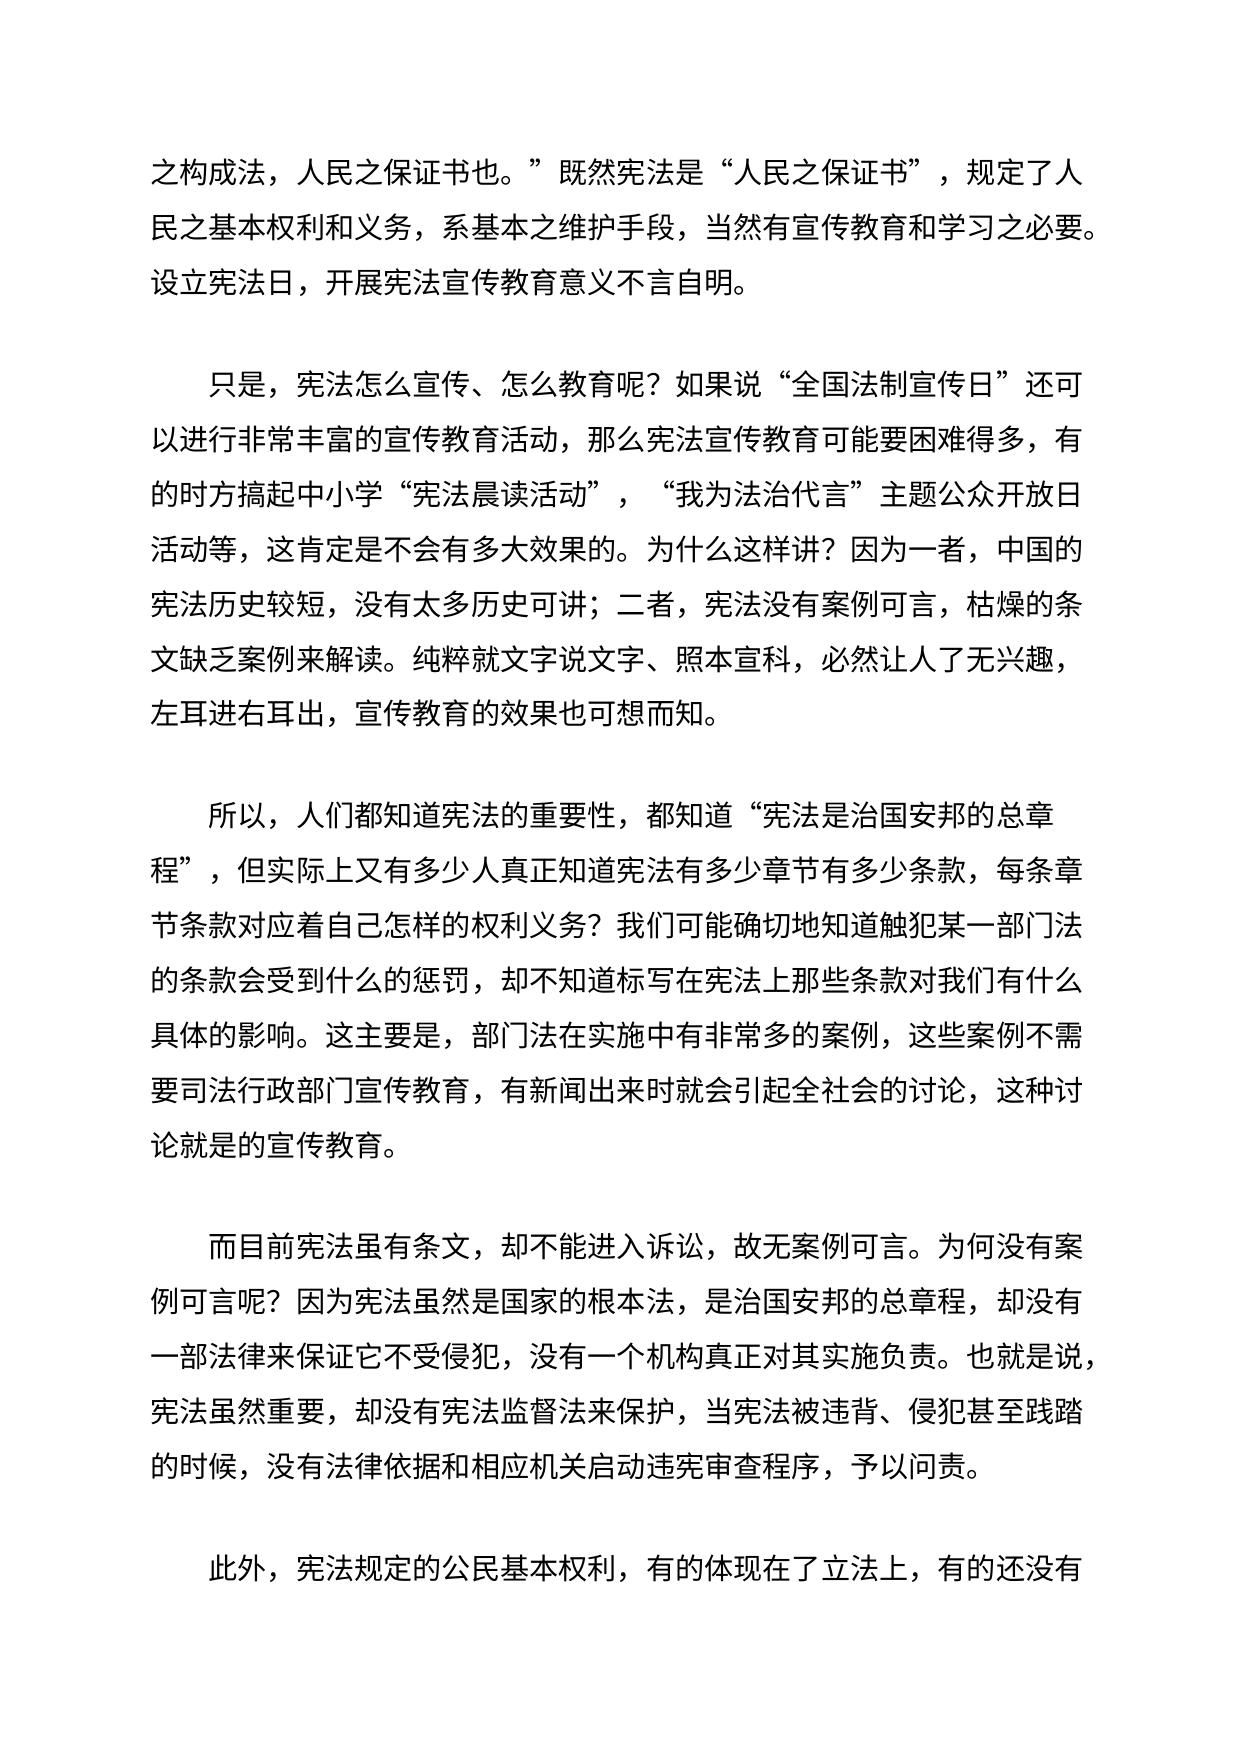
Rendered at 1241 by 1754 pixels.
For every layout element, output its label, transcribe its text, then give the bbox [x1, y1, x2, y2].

text 而目前宪法虽有条文，却不能进入诉讼，故无案例可言。为何没有案例可言呢？因为宪法虽然是国家的根本法，是治国安邦的总章程，却没有一部法律来保证它不受侵犯，没有一个机构真正对其实施负责。也就是说，宪法虽然重要，却没有宪法监督法来保护，当宪法被违背、侵犯甚至践踏的时候，没有法律依据和相应机关启动违宪审查程序，予以问责。 [150, 1224, 1090, 1486]
text 所以，人们都知道宪法的重要性，都知道“宪法是治国安邦的总章程”，但实际上又有多少人真正知道宪法有多少章节有多少条款，每条章节条款对应着自己怎样的权利义务？我们可能确切地知道触犯某一部门法的条款会受到什么的惩罚，却不知道标写在宪法上那些条款对我们有什么具体的影响。这主要是，部门法在实施中有非常多的案例，这些案例不需要司法行政部门宣传教育，有新闻出来时就会引起全社会的讨论，这种讨论就是的宣传教育。 [150, 793, 1090, 1164]
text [150, 1545, 1090, 1587]
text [150, 150, 1090, 302]
text 只是，宪法怎么宣传、怎么教育呢？如果说“全国法制宣传日”还可以进行非常丰富的宣传教育活动，那么宪法宣传教育可能要困难得多，有的时方搞起中小学“宪法晨读活动”，“我为法治代言”主题公众开放日活动等，这肯定是不会有多大效果的。为什么这样讲？因为一者，中国的宪法历史较短，没有太多历史可讲；二者，宪法没有案例可言，枯燥的条文缺乏案例来解读。纯粹就文字说文字、照本宣科，必然让人了无兴趣，左耳进右耳出，宣传教育的效果也可想而知。 [150, 362, 1090, 733]
